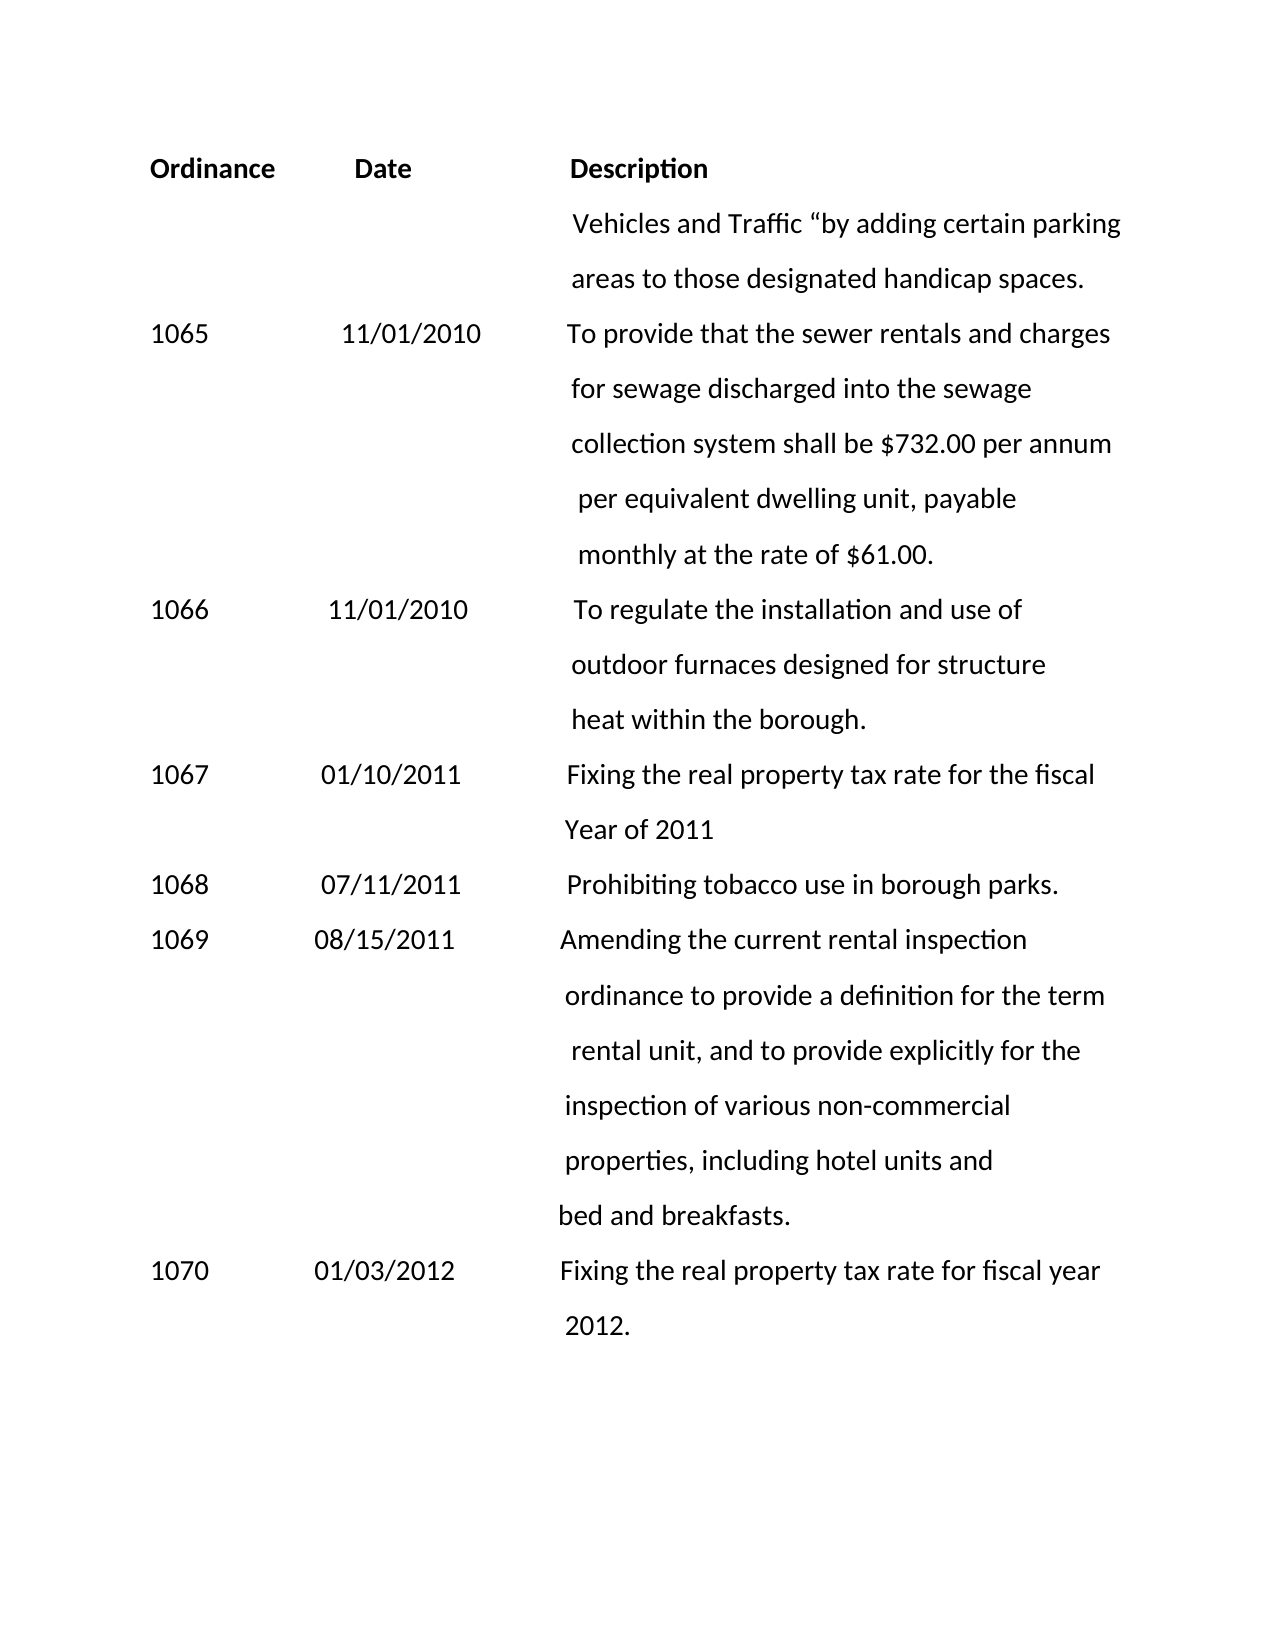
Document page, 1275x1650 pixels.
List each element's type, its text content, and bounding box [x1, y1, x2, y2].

text 1067 01/10/2011 Fixing the real property tax rate for the fiscal [150, 756, 1125, 792]
text 1069 08/15/2011 Amending the current rental inspection [150, 921, 1125, 957]
text Ordinance Date Description [150, 150, 1125, 186]
text inspection of various non-commercial [150, 1087, 1125, 1122]
text per equivalent dwelling unit, payable [150, 481, 1125, 516]
text outdoor furnaces designed for structure [150, 646, 1125, 682]
text 2012. [150, 1307, 1125, 1343]
text 1068 07/11/2011 Prohibiting tobacco use in borough parks. [150, 866, 1125, 902]
text ordinance to provide a definition for the term [150, 977, 1125, 1012]
text Vehicles and Traffic “by adding certain parking [150, 205, 1125, 241]
text heat within the borough. [150, 701, 1125, 737]
text 1065 11/01/2010 To provide that the sewer rentals and charges [150, 315, 1125, 351]
text rental unit, and to provide explicitly for the [150, 1032, 1125, 1067]
text for sewage discharged into the sewage [150, 370, 1125, 406]
text areas to those designated handicap spaces. [150, 260, 1125, 296]
text bed and breakfasts. [150, 1197, 1125, 1233]
text 1066 11/01/2010 To regulate the installation and use of [150, 591, 1125, 626]
text 1070 01/03/2012 Fixing the real property tax rate for fiscal year [150, 1252, 1125, 1288]
text properties, including hotel units and [150, 1142, 1125, 1177]
text collection system shall be $732.00 per annum [150, 426, 1125, 461]
text Year of 2011 [150, 811, 1125, 847]
text monthly at the rate of $61.00. [150, 536, 1125, 571]
